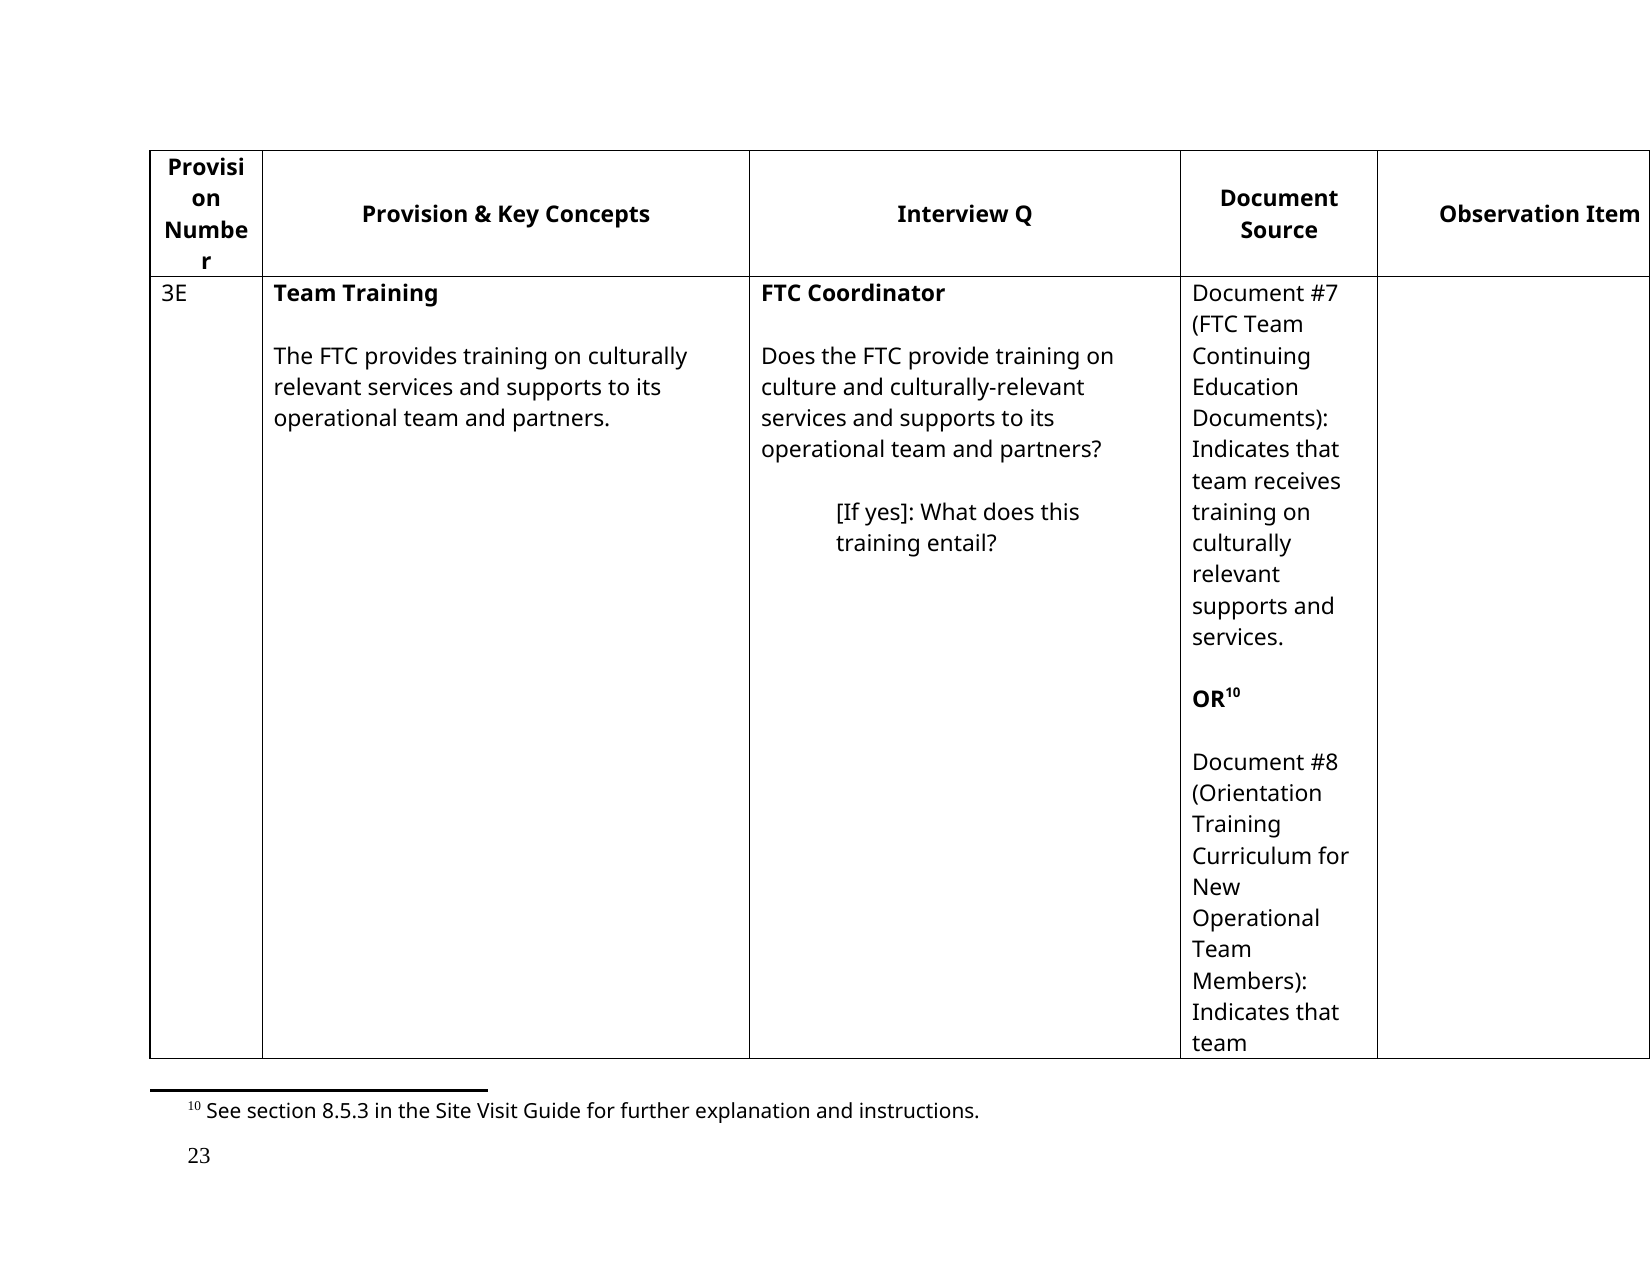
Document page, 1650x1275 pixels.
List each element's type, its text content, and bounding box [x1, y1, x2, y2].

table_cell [1181, 277, 1377, 1058]
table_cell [750, 277, 1180, 1058]
table_header Provision Number [151, 151, 262, 276]
table_header Observation Item [1378, 151, 1649, 276]
table_cell [1378, 277, 1649, 1058]
table_cell 3E [151, 277, 262, 1058]
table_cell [263, 277, 749, 1058]
table_header Document Source [1181, 151, 1377, 276]
table_header Interview Q [750, 151, 1180, 276]
table_header Provision & Key Concepts [263, 151, 749, 276]
